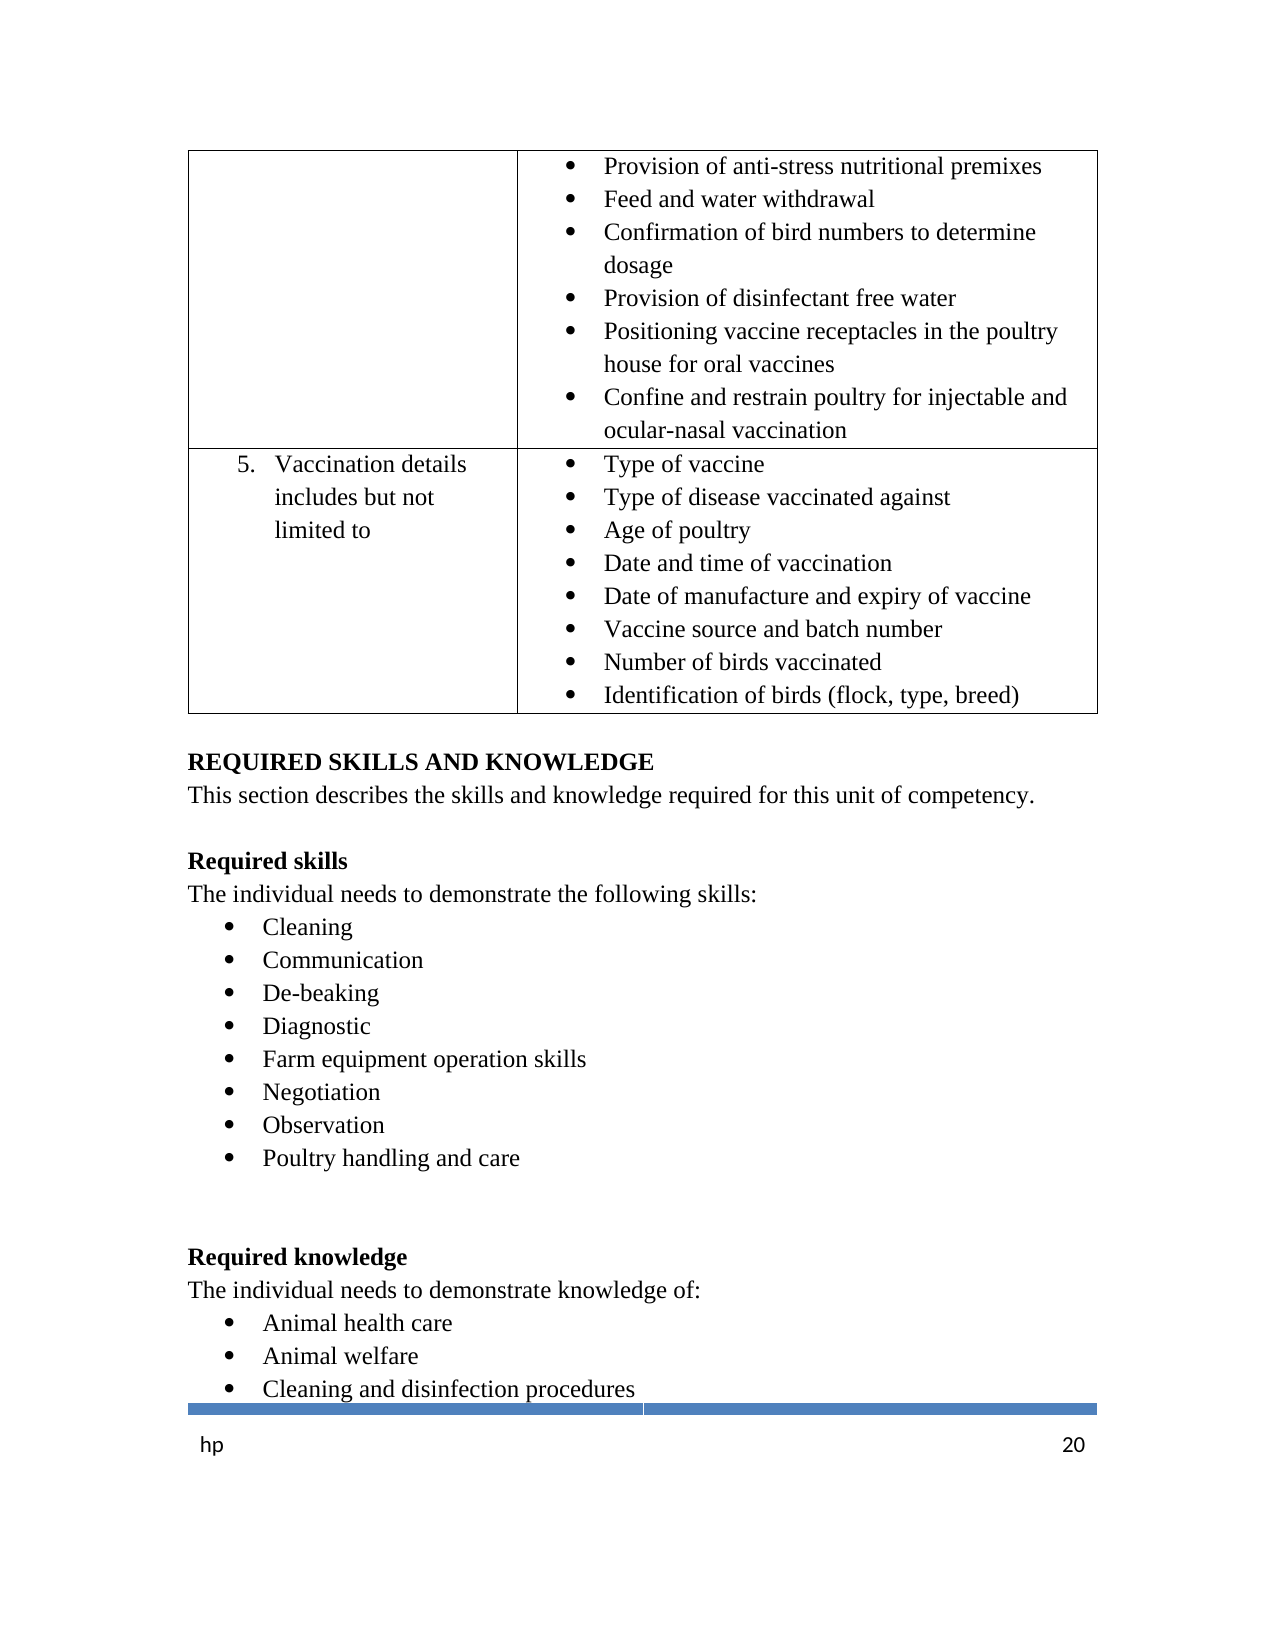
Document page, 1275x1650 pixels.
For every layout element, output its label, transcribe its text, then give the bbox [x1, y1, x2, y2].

list Cleaning and disinfection procedures [225, 1374, 1097, 1403]
list Cleaning [225, 912, 1097, 941]
list Observation [225, 1110, 1097, 1139]
text This section describes the skills and knowledge required for this unit of competency. [187, 780, 1097, 808]
text REQUIRED SKILLS AND KNOWLEDGE [187, 747, 1097, 775]
text Required knowledge [187, 1242, 1097, 1271]
list Animal welfare [225, 1341, 1097, 1370]
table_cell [189, 151, 517, 448]
list Negotiation [225, 1077, 1097, 1106]
list Animal health care [225, 1308, 1097, 1337]
table_cell Vaccination details includes but not limited to [189, 449, 517, 713]
list Poultry handling and care [225, 1143, 1097, 1172]
list Diagnostic [225, 1011, 1097, 1039]
text The individual needs to demonstrate the following skills: [187, 879, 1097, 907]
list Communication [225, 945, 1097, 973]
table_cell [518, 151, 1097, 448]
list De-beaking [225, 978, 1097, 1007]
list Farm equipment operation skills [225, 1044, 1097, 1073]
text Required skills [187, 846, 1097, 874]
text The individual needs to demonstrate knowledge of: [187, 1275, 1097, 1304]
table_cell Type of vaccine Type of disease vaccinated against Age of poultry Date and time of vaccination Date of manufacture and expiry of vaccine Vaccine source and batch number Number of birds vaccinated Identification of birds (flock, type, breed) [518, 449, 1097, 713]
